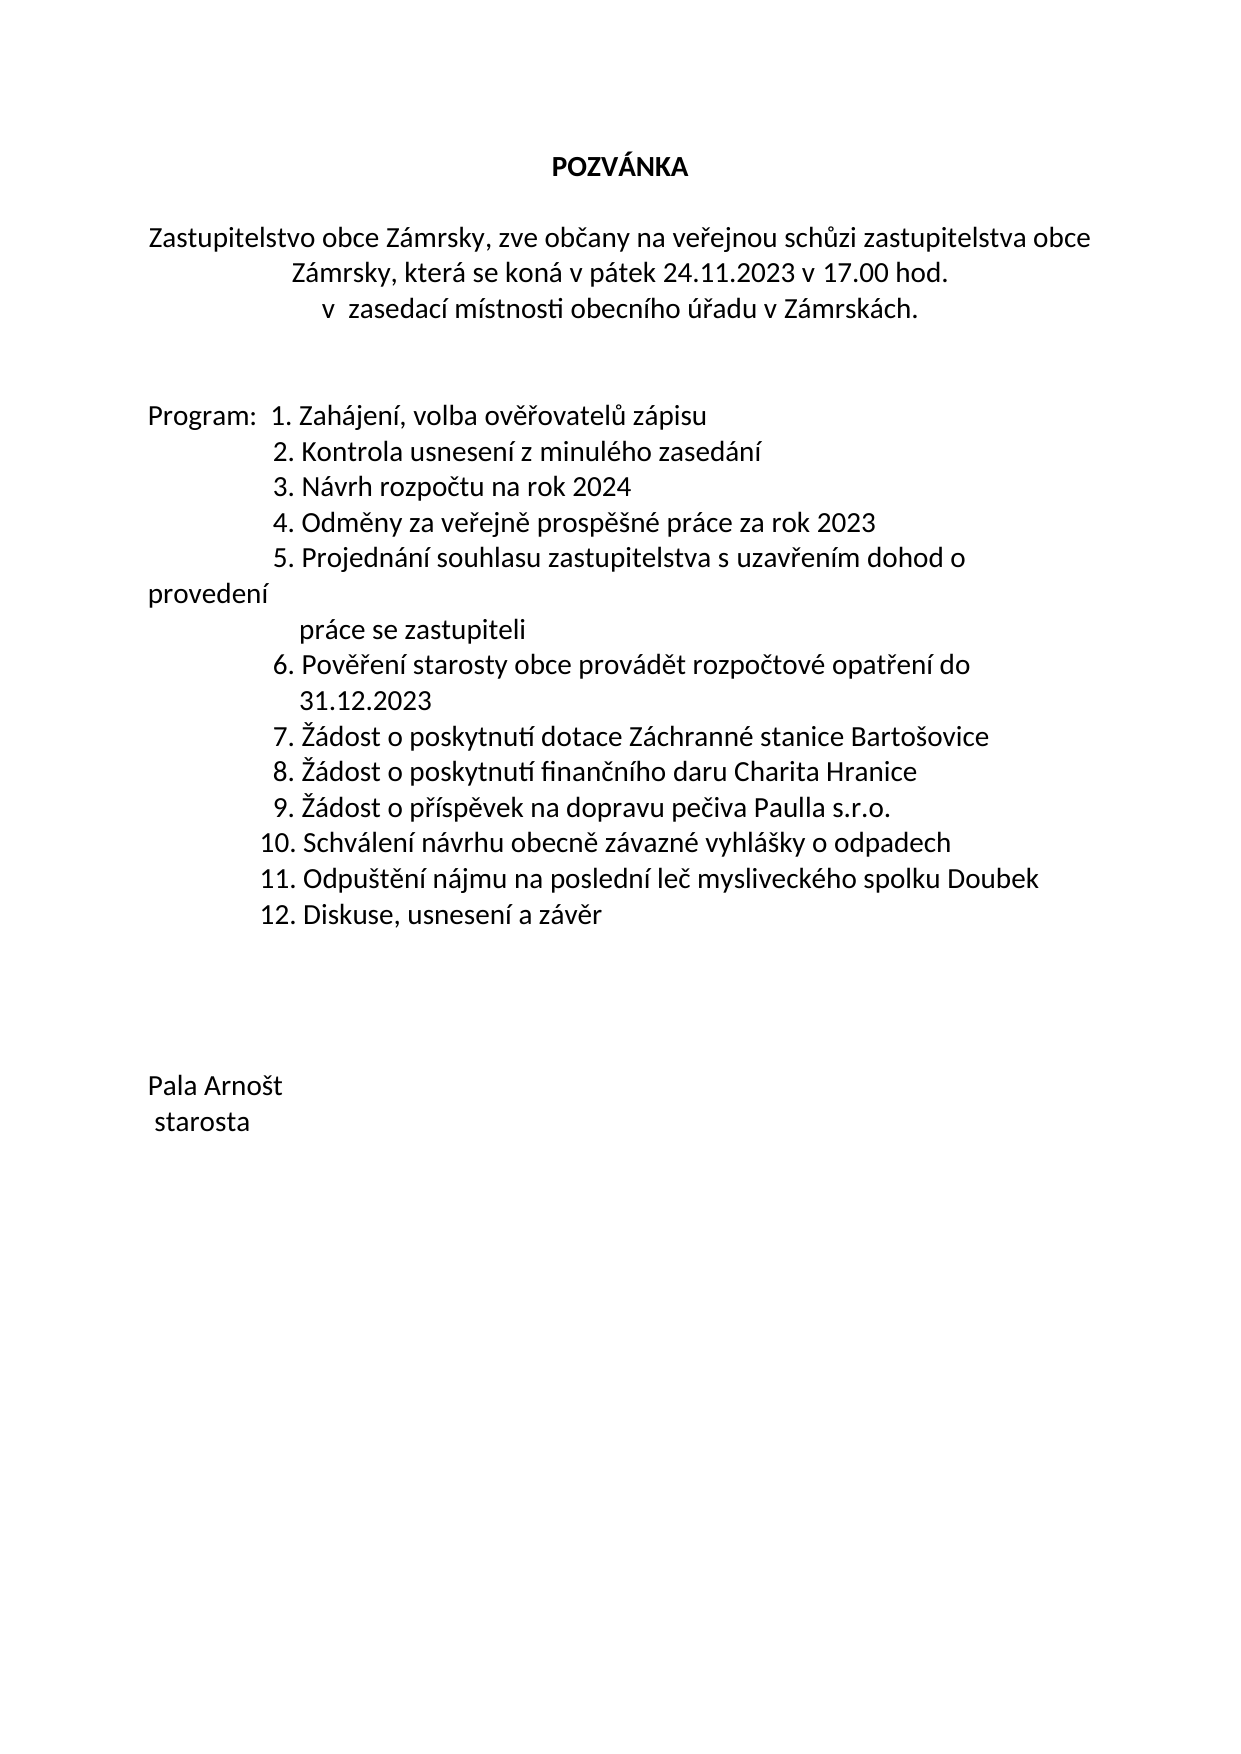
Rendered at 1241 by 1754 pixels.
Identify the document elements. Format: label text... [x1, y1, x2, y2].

text 10. Schválení návrhu obecně závazné vyhlášky o odpadech [148, 824, 1093, 860]
text 5. Projednání souhlasu zastupitelstva s uzavřením dohod o provedení [148, 539, 1093, 611]
text v zasedací místnosti obecního úřadu v Zámrskách. [148, 290, 1093, 326]
text Program: 1. Zahájení, volba ověřovatelů zápisu [148, 397, 1093, 433]
text 8. Žádost o poskytnutí finančního daru Charita Hranice [148, 753, 1093, 789]
text starosta [148, 1103, 1093, 1138]
text Zastupitelstvo obce Zámrsky, zve občany na veřejnou schůzi zastupitelstva obce Zámrsky, která se koná v pátek 24.11.2023 v 17.00 hod. [148, 219, 1093, 290]
text Pala Arnošt [148, 1067, 1093, 1103]
text 9. Žádost o příspěvek na dopravu pečiva Paulla s.r.o. [148, 789, 1093, 824]
text práce se zastupiteli [148, 611, 1093, 646]
text 6. Pověření starosty obce provádět rozpočtové opatření do [148, 646, 1093, 682]
text 11. Odpuštění nájmu na poslední leč mysliveckého spolku Doubek [148, 860, 1093, 896]
text 2. Kontrola usnesení z minulého zasedání [148, 433, 1093, 468]
text POZVÁNKA [148, 148, 1093, 183]
text 31.12.2023 [148, 682, 1093, 718]
text 7. Žádost o poskytnutí dotace Záchranné stanice Bartošovice [148, 718, 1093, 753]
text 3. Návrh rozpočtu na rok 2024 [148, 468, 1093, 504]
text 4. Odměny za veřejně prospěšné práce za rok 2023 [148, 504, 1093, 539]
text 12. Diskuse, usnesení a závěr [148, 896, 1093, 931]
